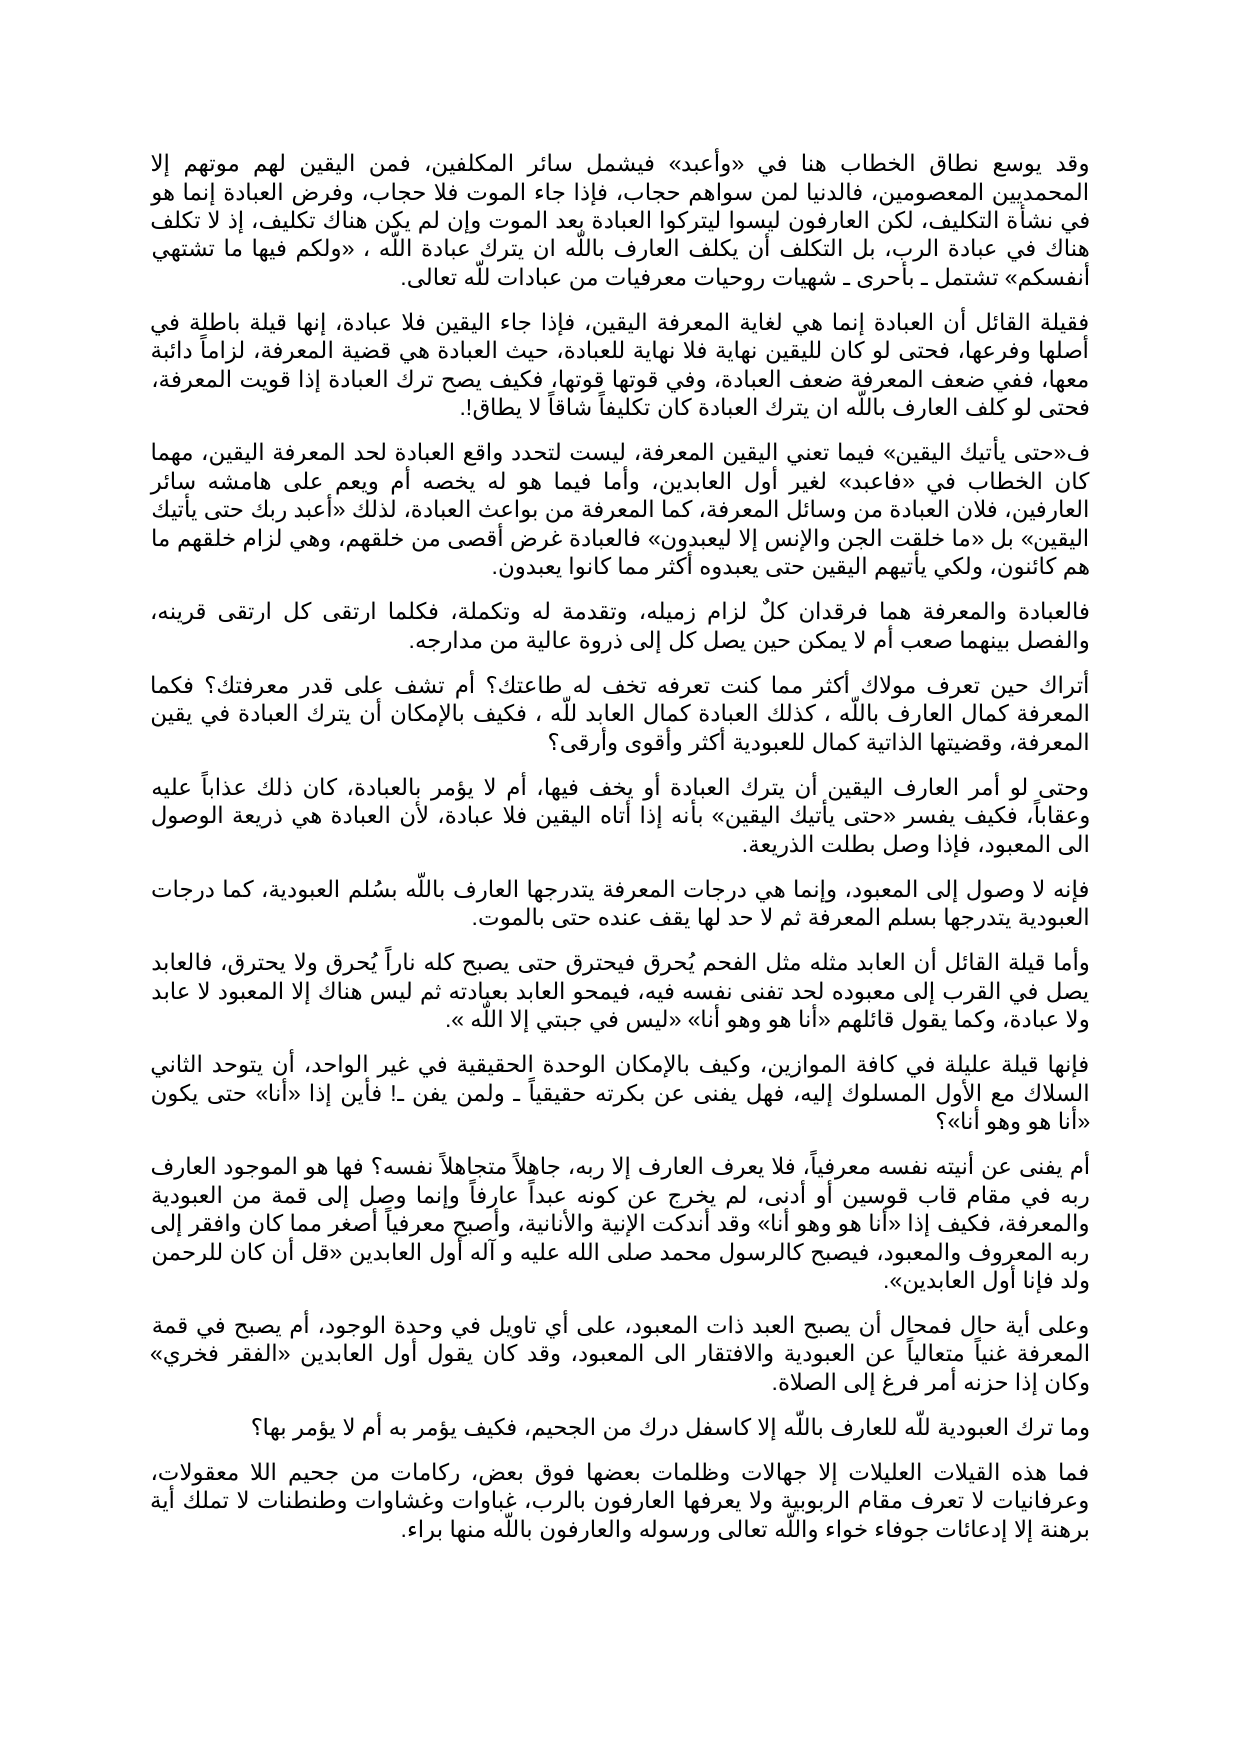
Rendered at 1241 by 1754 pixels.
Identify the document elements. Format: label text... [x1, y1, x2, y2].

text فما هذه القيلات العليلات إلا جهالات وظلمات بعضها فوق بعض، ركامات من جحيم اللا معقولات، وعرفانيات لا تعرف مقام الربوبية ولا يعرفها العارفون بالرب، غباوات وغشاوات وطنطنات لا تملك أية برهنة إلا إدعائات جوفاء خواء واللّه تعالى ورسوله والعارفون باللّه منها براء. [150, 1459, 1090, 1542]
text وعلى أية حال فمحال أن يصبح العبد ذات المعبود، على أي تاويل في وحدة الوجود، أم يصبح في قمة المعرفة غنياً متعالياً عن العبودية والافتقار الى المعبود، وقد كان يقول أول العابدين «الفقر فخري» وكان إذا حزنه أمر فرغ إلى الصلاة. [150, 1312, 1090, 1395]
text أم يفنى عن أنيته نفسه معرفياً، فلا يعرف العارف إلا ربه، جاهلاً متجاهلاً نفسه؟ فها هو الموجود العارف ربه في مقام قاب قوسين أو أدنى، لم يخرج عن كونه عبداً عارفاً وإنما وصل إلى قمة من العبودية والمعرفة، فكيف إذا «أنا هو وهو أنا» وقد أندكت الإنية والأنانية، وأصبح معرفياً أصغر مما كان وافقر إلى ربه المعروف والمعبود، فيصبح كالرسول محمد صلى الله عليه و آله أول العابدين «قل أن كان للرحمن ولد فإنا أول العابدين». [150, 1153, 1090, 1293]
text وحتى لو أمر العارف اليقين أن يترك العبادة أو يخف فيها، أم لا يؤمر بالعبادة، كان ذلك عذاباً عليه وعقاباً، فكيف يفسر «حتى يأتيك اليقين» بأنه إذا أتاه اليقين فلا عبادة، لأن العبادة هي ذريعة الوصول الى المعبود، فإذا وصل بطلت الذريعة. [150, 774, 1090, 857]
text فقيلة القائل أن العبادة إنما هي لغاية المعرفة اليقين، فإذا جاء اليقين فلا عبادة، إنها قيلة باطلة في أصلها وفرعها، فحتى لو كان لليقين نهاية فلا نهاية للعبادة، حيث العبادة هي قضية المعرفة، لزاماً دائبة معها، ففي ضعف المعرفة ضعف العبادة، وفي قوتها قوتها، فكيف يصح ترك العبادة إذا قويت المعرفة، فحتى لو كلف العارف باللّه ان يترك العبادة كان تكليفاً شاقاً لا يطاق!. [150, 309, 1090, 421]
text وقد يوسع نطاق الخطاب هنا في «وأعبد» فيشمل سائر المكلفين، فمن اليقين لهم موتهم إلا المحمديين المعصومين، فالدنيا لمن سواهم حجاب، فإذا جاء الموت فلا حجاب، وفرض العبادة إنما هو في نشأة التكليف، لكن العارفون ليسوا ليتركوا العبادة بعد الموت وإن لم يكن هناك تكليف، إذ لا تكلف هناك في عبادة الرب، بل التكلف أن يكلف العارف باللّه ان يترك عبادة اللّه ، «ولكم فيها ما تشتهي أنفسكم» تشتمل ـ بأحرى ـ شهيات روحيات معرفيات من عبادات للّه تعالى. [150, 150, 1090, 290]
text فإنه لا وصول إلى المعبود، وإنما هي درجات المعرفة يتدرجها العارف باللّه بسُلم العبودية، كما درجات العبودية يتدرجها بسلم المعرفة ثم لا حد لها يقف عنده حتى بالموت. [150, 876, 1090, 930]
text وما ترك العبودية للّه للعارف باللّه إلا كاسفل درك من الجحيم، فكيف يؤمر به أم لا يؤمر بها؟ [150, 1414, 1090, 1440]
text أتراك حين تعرف مولاك أكثر مما كنت تعرفه تخف له طاعتك؟ أم تشف على قدر معرفتك؟ فكما المعرفة كمال العارف باللّه ، كذلك العبادة كمال العابد للّه ، فكيف بالإمكان أن يترك العبادة في يقين المعرفة، وقضيتها الذاتية كمال للعبودية أكثر وأقوى وأرقى؟ [150, 672, 1090, 755]
text ف«حتى يأتيك اليقين» فيما تعني اليقين المعرفة، ليست لتحدد واقع العبادة لحد المعرفة اليقين، مهما كان الخطاب في «فاعبد» لغير أول العابدين، وأما فيما هو له يخصه أم ويعم على هامشه سائر العارفين، فلان العبادة من وسائل المعرفة، كما المعرفة من بواعث العبادة، لذلك «أعبد ربك حتى يأتيك اليقين» بل «ما خلقت الجن والإنس إلا ليعبدون» فالعبادة غرض أقصى من خلقهم، وهي لزام خلقهم ما هم كائنون، ولكي يأتيهم اليقين حتى يعبدوه أكثر مما كانوا يعبدون. [150, 439, 1090, 579]
text فالعبادة والمعرفة هما فرقدان كلٌ لزام زميله، وتقدمة له وتكملة، فكلما ارتقى كل ارتقى قرينه، والفصل بينهما صعب أم لا يمكن حين يصل كل إلى ذروة عالية من مدارجه. [150, 598, 1090, 653]
text فإنها قيلة عليلة في كافة الموازين، وكيف بالإمكان الوحدة الحقيقية في غير الواحد، أن يتوحد الثاني السلاك مع الأول المسلوك إليه، فهل يفنى عن بكرته حقيقياً ـ ولمن يفن ـ! فأين إذا «أنا» حتى يكون «أنا هو وهو أنا»؟ [150, 1051, 1090, 1134]
text وأما قيلة القائل أن العابد مثله مثل الفحم يُحرق فيحترق حتى يصبح كله ناراً يُحرق ولا يحترق، فالعابد يصل في القرب إلى معبوده لحد تفنى نفسه فيه، فيمحو العابد بعبادته ثم ليس هناك إلا المعبود لا عابد ولا عبادة، وكما يقول قائلهم «أنا هو وهو أنا» «ليس في جبتي إلا اللّه ». [150, 949, 1090, 1032]
